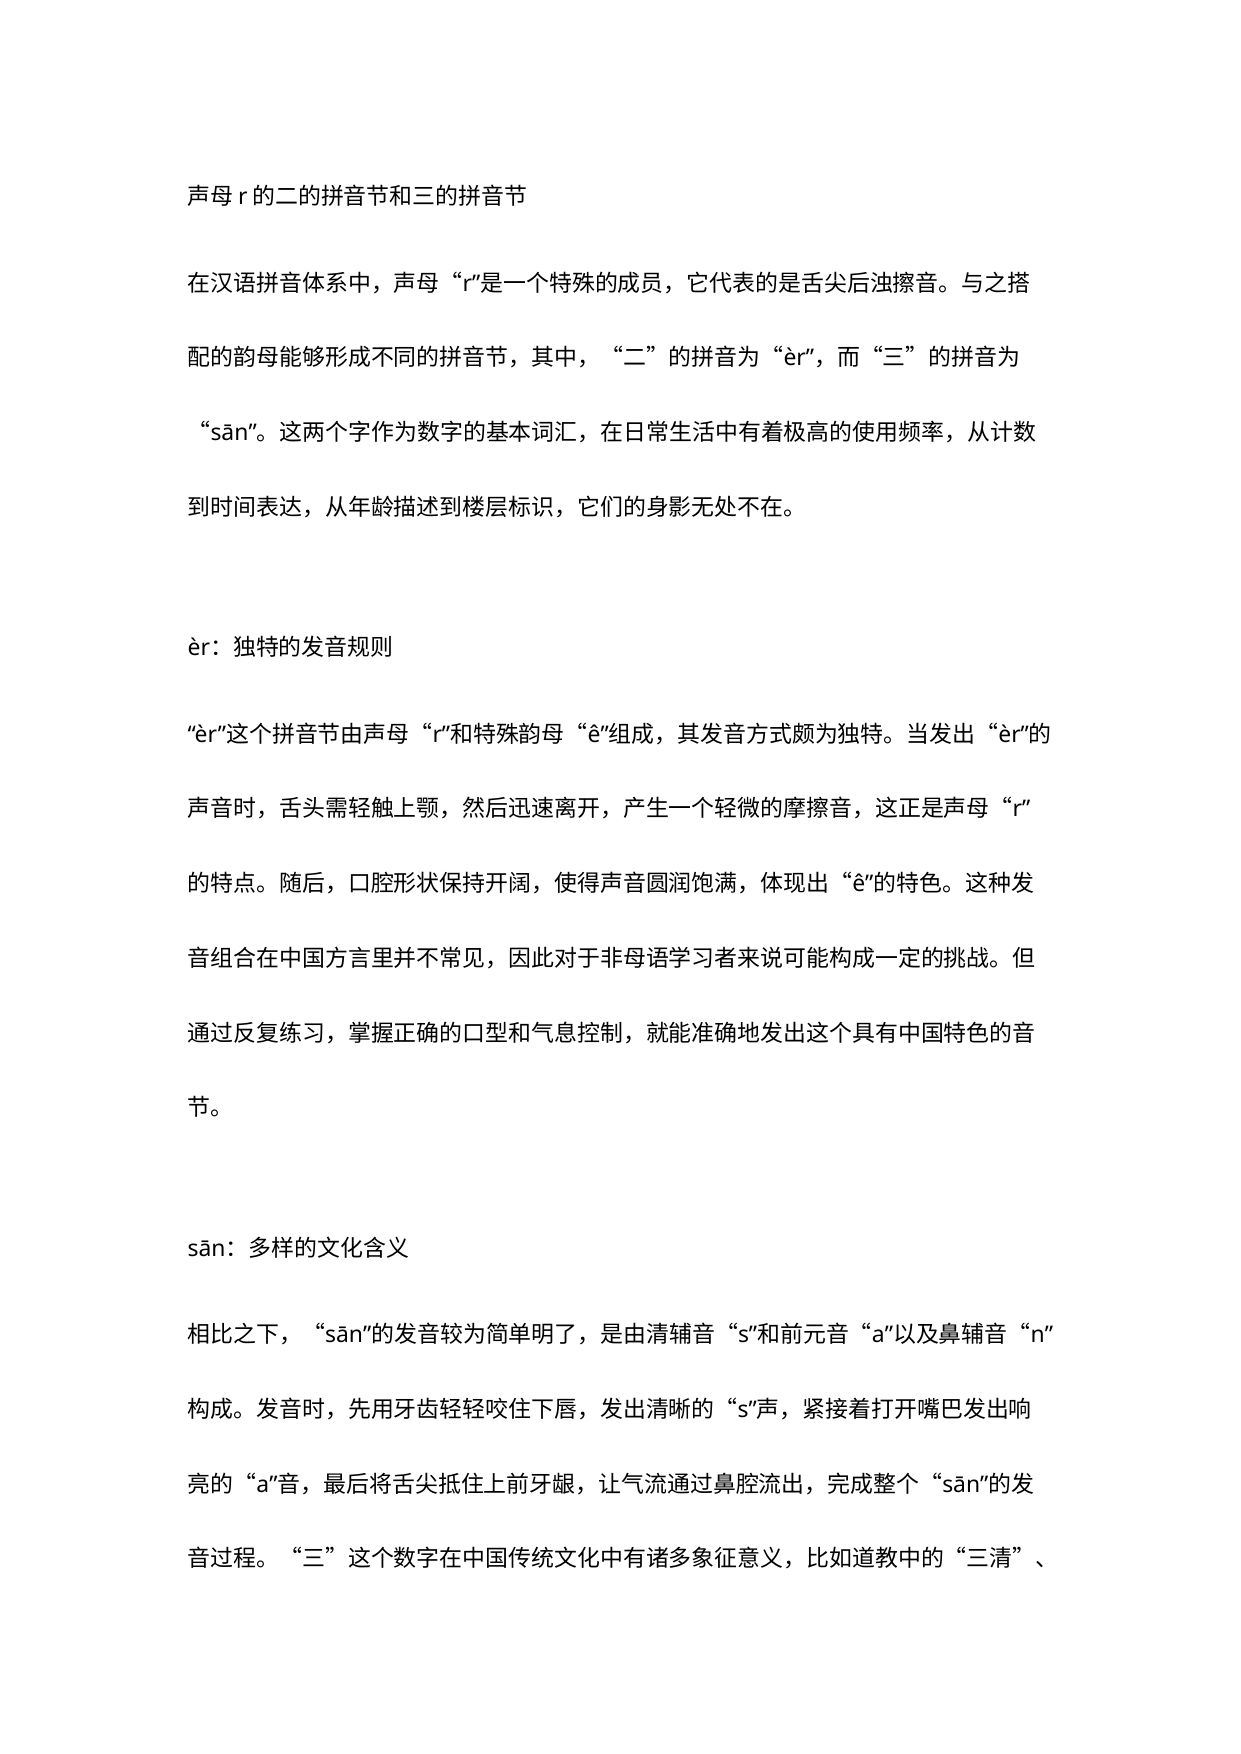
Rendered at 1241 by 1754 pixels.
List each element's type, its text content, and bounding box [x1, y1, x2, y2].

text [187, 1300, 1053, 1589]
text “èr”这个拼音节由声母“r”和特殊韵母“ê”组成，其发音方式颇为独特。当发出“èr”的声音时，舌头需轻触上颚，然后迅速离开，产生一个轻微的摩擦音，这正是声母“r”的特点。随后，口腔形状保持开阔，使得声音圆润饱满，体现出“ê”的特色。这种发音组合在中国方言里并不常见，因此对于非母语学习者来说可能构成一定的挑战。但通过反复练习，掌握正确的口型和气息控制，就能准确地发出这个具有中国特色的音节。 [187, 700, 1053, 1138]
text sān：多样的文化含义 [187, 1214, 1053, 1279]
text èr：独特的发音规则 [187, 613, 1053, 678]
text 在汉语拼音体系中，声母“r”是一个特殊的成员，它代表的是舌尖后浊擦音。与之搭配的韵母能够形成不同的拼音节，其中，“二”的拼音为“èr”，而“三”的拼音为“sān”。这两个字作为数字的基本词汇，在日常生活中有着极高的使用频率，从计数到时间表达，从年龄描述到楼层标识，它们的身影无处不在。 [187, 249, 1053, 538]
text 声母r的二的拼音节和三的拼音节 [187, 162, 1053, 227]
